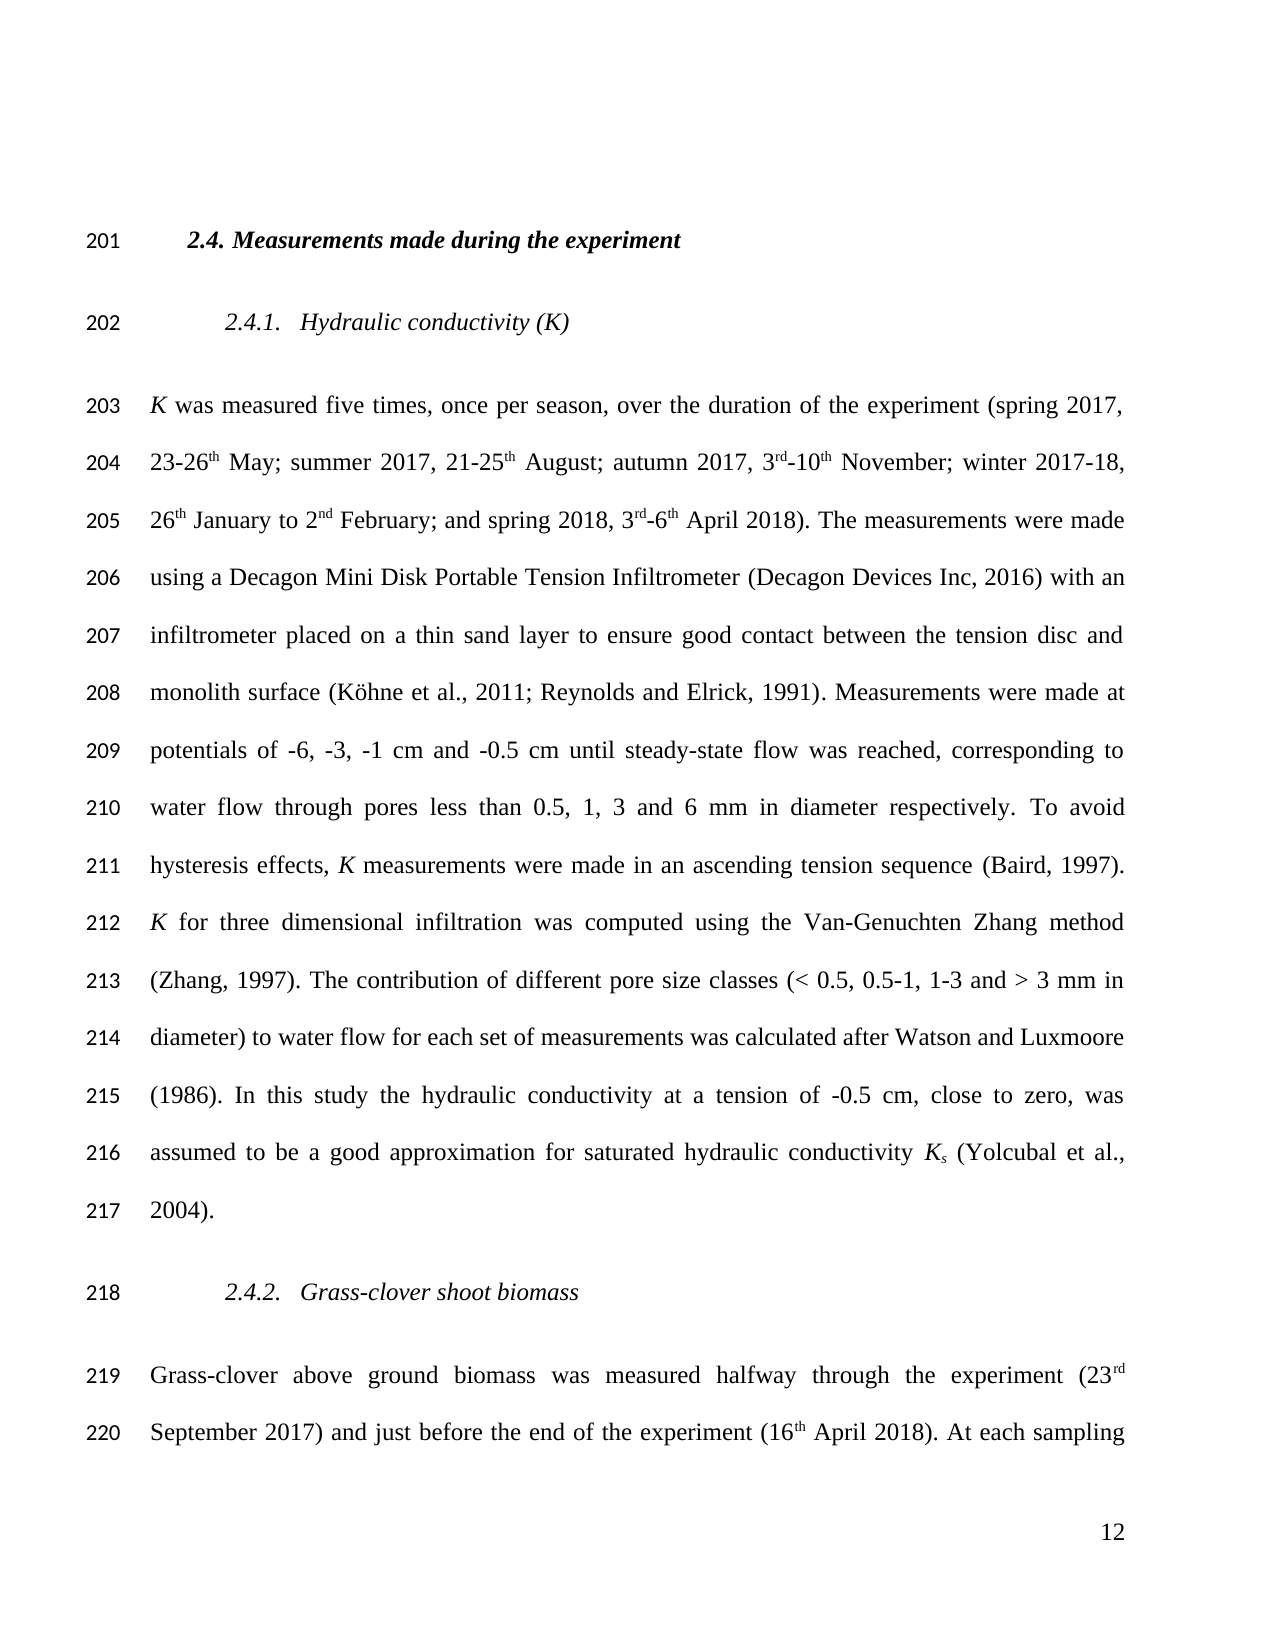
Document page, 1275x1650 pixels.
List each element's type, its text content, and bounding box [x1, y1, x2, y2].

text K was measured five times, once per season, over the duration of the experiment (spring 2017, 23-26th May; summer 2017, 21-25th August; autumn 2017, 3rd-10th November; winter 2017-18, 26th January to 2nd February; and spring 2018, 3rd-6th April 2018). The measurements were made using a Decagon Mini Disk Portable Tension Infiltrometer (Decagon Devices Inc, 2016) with an infiltrometer placed on a thin sand layer to ensure good contact between the tension disc and monolith surface (Köhne et al., 2011; Reynolds and Elrick, 1991). Measurements were made at potentials of -6, -3, -1 cm and -0.5 cm until steady-state flow was reached, corresponding to water flow through pores less than 0.5, 1, 3 and 6 mm in diameter respectively. To avoid hysteresis effects, K measurements were made in an ascending tension sequence (Baird, 1997). K for three dimensional infiltration was computed using the Van-Genuchten Zhang method (Zhang, 1997). The contribution of different pore size classes (< 0.5, 0.5-1, 1-3 and > 3 mm in diameter) to water flow for each set of measurements was calculated after Watson and Luxmoore (1986). In this study the hydraulic conductivity at a tension of -0.5 cm, close to zero, was assumed to be a good approximation for saturated hydraulic conductivity Ks (Yolcubal et al., 2004). [150, 390, 1125, 1224]
list Grass-clover shoot biomass [225, 1277, 1125, 1306]
list Hydraulic conductivity (K) [225, 307, 1125, 336]
subtitle Measurements made during the experiment [187, 225, 1125, 254]
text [150, 1360, 1125, 1446]
